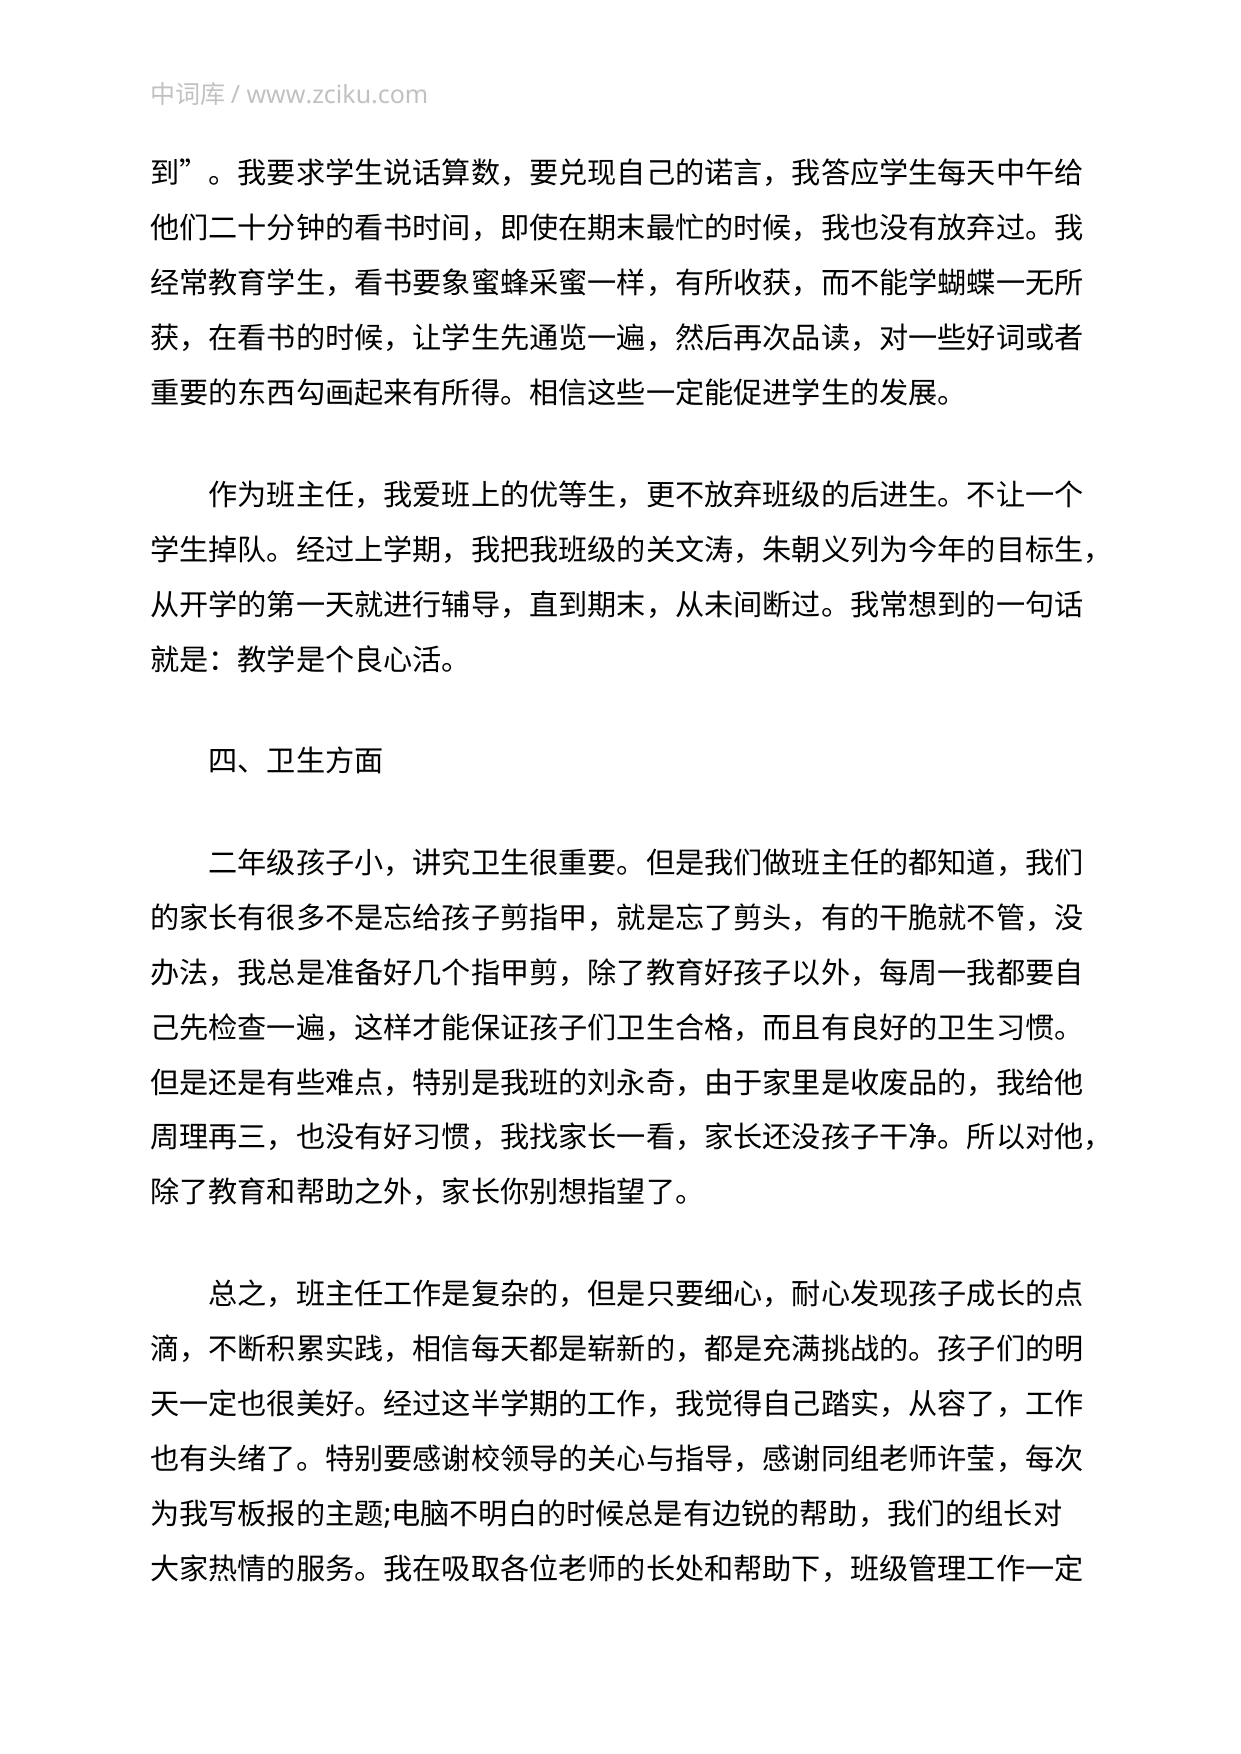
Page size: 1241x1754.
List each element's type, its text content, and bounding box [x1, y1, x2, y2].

text 二年级孩子小，讲究卫生很重要。但是我们做班主任的都知道，我们的家长有很多不是忘给孩子剪指甲，就是忘了剪头，有的干脆就不管，没办法，我总是准备好几个指甲剪，除了教育好孩子以外，每周一我都要自己先检查一遍，这样才能保证孩子们卫生合格，而且有良好的卫生习惯。但是还是有些难点，特别是我班的刘永奇，由于家里是收废品的，我给他周理再三，也没有好习惯，我找家长一看，家长还没孩子干净。所以对他，除了教育和帮助之外，家长你别想指望了。 [150, 839, 1090, 1211]
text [150, 1271, 1090, 1588]
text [150, 150, 1090, 412]
text 作为班主任，我爱班上的优等生，更不放弃班级的后进生。不让一个学生掉队。经过上学期，我把我班级的关文涛，朱朝义列为今年的目标生，从开学的第一天就进行辅导，直到期末，从未间断过。我常想到的一句话就是：教学是个良心活。 [150, 471, 1090, 678]
text 四、卫生方面 [150, 738, 1090, 780]
